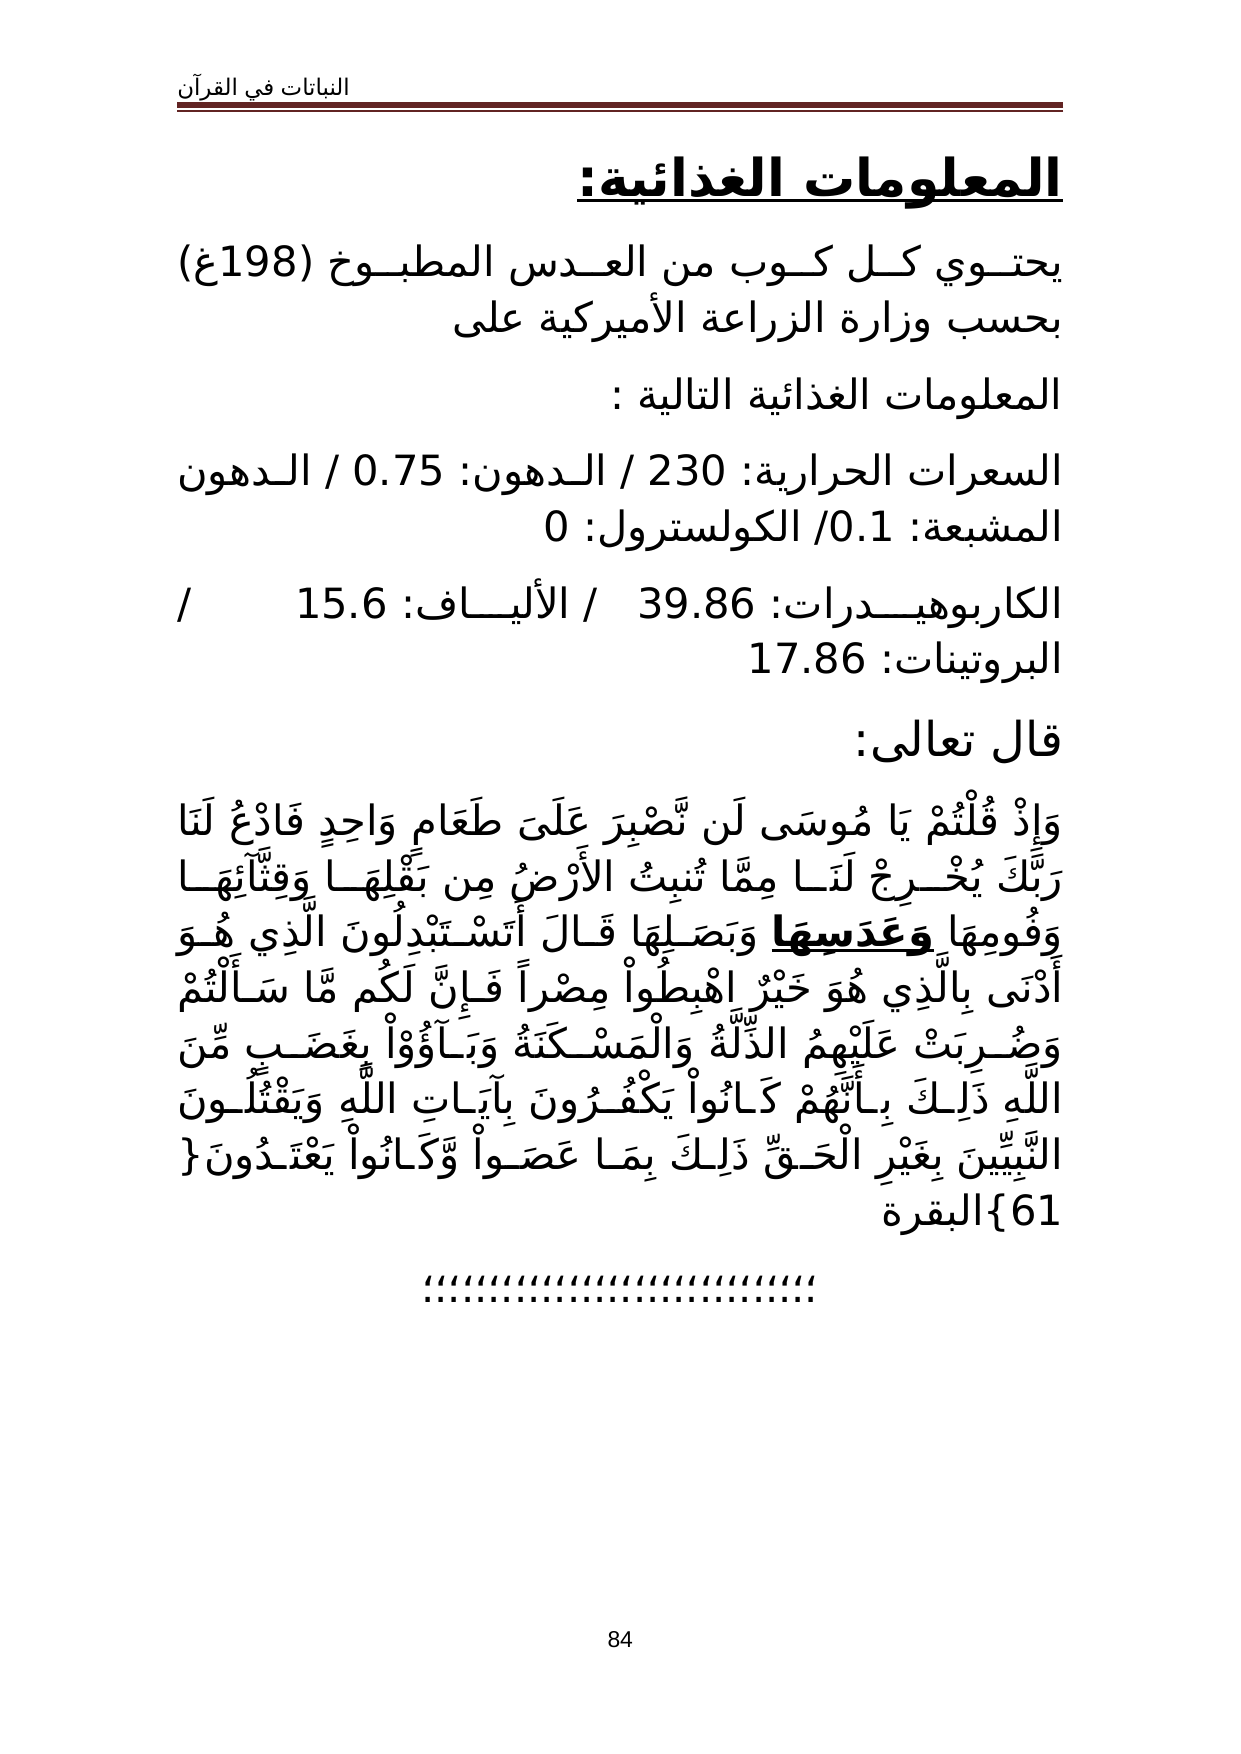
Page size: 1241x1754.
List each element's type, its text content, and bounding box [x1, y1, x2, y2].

text السعرات الحرارية: 230 / الدهون: 0.75 / الدهون المشبعة: 0.1/ الكولسترول: 0 [177, 447, 1063, 551]
text الكاربوهيدرات: 39.86 / الألياف: 15.6 / البروتينات: 17.86 [177, 579, 1063, 684]
text المعلومات الغذائية: [177, 148, 1063, 208]
text المعلومات الغذائية التالية : [177, 371, 1063, 419]
text ؛؛؛؛؛؛؛؛؛؛؛؛؛؛؛؛؛؛؛؛؛؛؛؛؛؛؛؛؛؛ [177, 1263, 1063, 1312]
text وَإِذْ قُلْتُمْ يَا مُوسَى لَن نَّصْبِرَ عَلَىَ طَعَامٍ وَاحِدٍ فَادْعُ لَنَا رَبَّكَ يُخْرِجْ لَنَا مِمَّا تُنبِتُ الأَرْضُ مِن بَقْلِهَا وَقِثَّآئِهَا وَفُومِهَا وَعَدَسِهَا وَبَصَلِهَا قَالَ أَتَسْتَبْدِلُونَ الَّذِي هُوَ أَدْنَى بِالَّذِي هُوَ خَيْرٌ اهْبِطُواْ مِصْراً فَإِنَّ لَكُم مَّا سَأَلْتُمْ وَضُرِبَتْ عَلَيْهِمُ الذِّلَّةُ وَالْمَسْكَنَةُ وَبَآؤُوْاْ بِغَضَبٍ مِّنَ اللَّهِ ذَلِكَ بِأَنَّهُمْ كَانُواْ يَكْفُرُونَ بِآيَاتِ اللَّهِ وَيَقْتُلُونَ النَّبِيِّينَ بِغَيْرِ الْحَقِّ ذَلِكَ بِمَا عَصَواْ وَّكَانُواْ يَعْتَدُونَ{61}البقرة [177, 797, 1063, 1235]
text يحتوي كل كوب من العدس المطبوخ (198غ) بحسب وزارة الزراعة الأميركية على [177, 238, 1063, 342]
text قال تعالى: [177, 712, 1063, 767]
